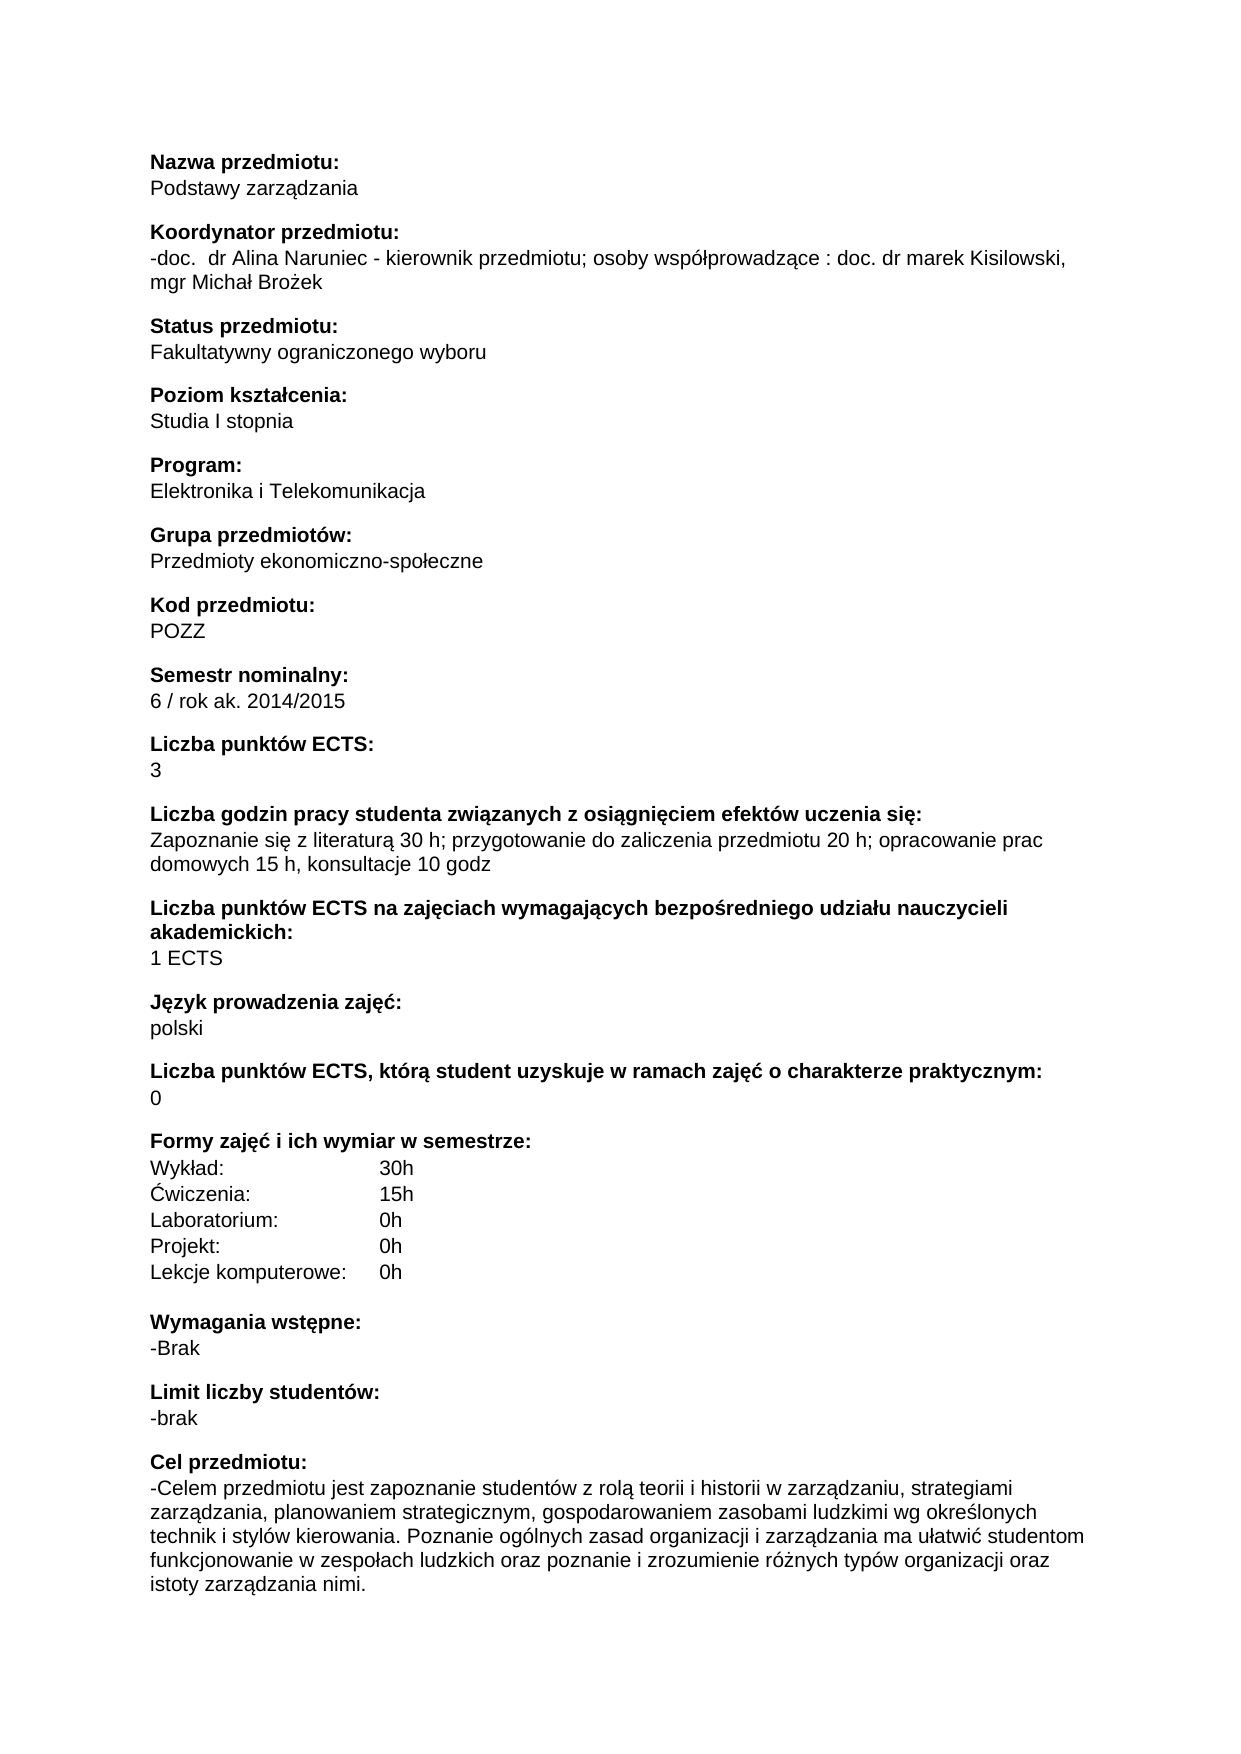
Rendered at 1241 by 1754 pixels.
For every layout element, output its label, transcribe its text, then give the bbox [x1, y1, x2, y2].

table_cell Laboratorium: [140, 1208, 367, 1232]
text -Brak [150, 1336, 1090, 1360]
text -brak [150, 1406, 1090, 1430]
table_cell Ćwiczenia: [140, 1182, 367, 1206]
text 3 [150, 758, 1090, 782]
text Cel przedmiotu: [150, 1449, 1090, 1473]
text polski [150, 1016, 1090, 1039]
text Liczba punktów ECTS, którą student uzyskuje w ramach zajęć o charakterze praktycznym: [150, 1059, 1090, 1083]
text 1 ECTS [150, 946, 1090, 970]
text Fakultatywny ograniczonego wyboru [150, 339, 1090, 363]
text Studia I stopnia [150, 409, 1090, 433]
text Nazwa przedmiotu: [150, 150, 1090, 174]
text Grupa przedmiotów: [150, 523, 1090, 547]
text Semestr nominalny: [150, 662, 1090, 686]
text Program: [150, 453, 1090, 477]
text Liczba punktów ECTS: [150, 732, 1090, 756]
text Status przedmiotu: [150, 313, 1090, 337]
text Liczba godzin pracy studenta związanych z osiągnięciem efektów uczenia się: [150, 802, 1090, 826]
text Przedmioty ekonomiczno-społeczne [150, 549, 1090, 573]
table_cell 0h [369, 1258, 597, 1284]
text Liczba punktów ECTS na zajęciach wymagających bezpośredniego udziału nauczycieli akademickich: [150, 896, 1090, 944]
text -doc. dr Alina Naruniec - kierownik przedmiotu; osoby współprowadzące : doc. dr marek Kisilowski, mgr Michał Brożek [150, 246, 1090, 294]
text 6 / rok ak. 2014/2015 [150, 688, 1090, 712]
text Formy zajęć i ich wymiar w semestrze: [150, 1129, 1090, 1153]
table_cell 0h [369, 1206, 597, 1232]
text Podstawy zarządzania [150, 176, 1090, 200]
text Wymagania wstępne: [150, 1310, 1090, 1334]
table_header Wykład: [140, 1156, 367, 1180]
text Zapoznanie się z literaturą 30 h; przygotowanie do zaliczenia przedmiotu 20 h; opracowanie prac domowych 15 h, konsultacje 10 godz [150, 828, 1090, 876]
table_cell Projekt: [140, 1234, 367, 1258]
text Kod przedmiotu: [150, 593, 1090, 617]
text -Celem przedmiotu jest zapoznanie studentów z rolą teorii i historii w zarządzaniu, strategiami zarządzania, planowaniem strategicznym, gospodarowaniem zasobami ludzkimi wg określonych technik i stylów kierowania. Poznanie ogólnych zasad organizacji i zarządzania ma ułatwić studentom funkcjonowanie w zespołach ludzkich oraz poznanie i zrozumienie różnych typów organizacji oraz istoty zarządzania nimi. [150, 1476, 1090, 1595]
table_cell Lekcje komputerowe: [140, 1260, 367, 1284]
text Limit liczby studentów: [150, 1380, 1090, 1404]
text POZZ [150, 619, 1090, 643]
text Poziom kształcenia: [150, 383, 1090, 407]
table_cell 0h [369, 1232, 597, 1258]
text Koordynator przedmiotu: [150, 220, 1090, 244]
text Elektronika i Telekomunikacja [150, 479, 1090, 503]
table_cell 15h [369, 1180, 597, 1206]
text 0 [150, 1085, 1090, 1109]
table_header 30h [369, 1156, 597, 1180]
text Język prowadzenia zajęć: [150, 989, 1090, 1013]
